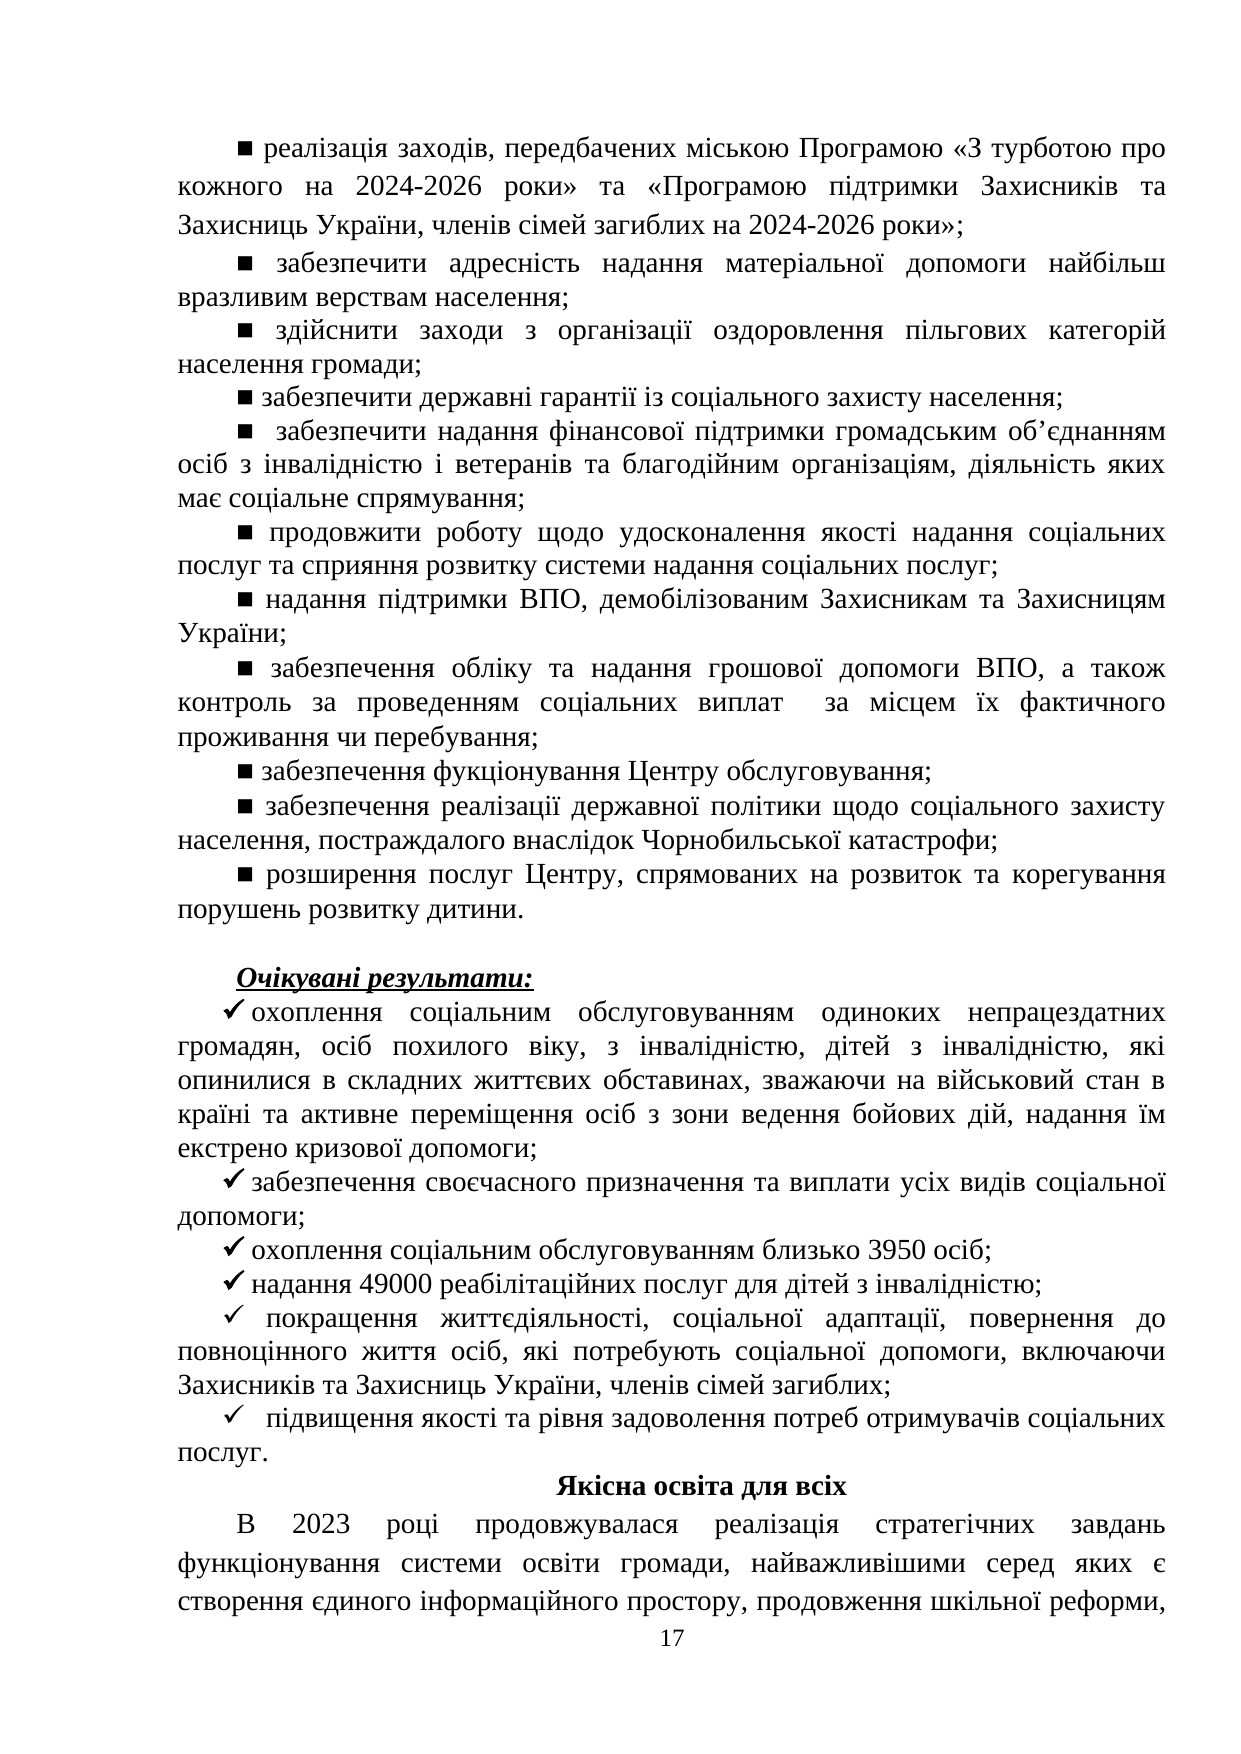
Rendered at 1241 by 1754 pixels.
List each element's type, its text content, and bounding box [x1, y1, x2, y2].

list покращення життєдіяльності, соціальної адаптації, повернення до повноцінного життя осіб, які потребують соціальної допомоги, включаючи Захисників та Захисниць України, членів сімей загиблих; [177, 1300, 1167, 1400]
text ■ реалізація заходів, передбачених міською Програмою «З турботою про кожного на 2024-2026 роки» та «Програмою підтримки Захисників та Захисниць України, членів сімей загиблих на 2024-2026 роки»; [177, 130, 1167, 240]
list забезпечення своєчасного призначення та виплати усіх видів соціальної допомоги; [177, 1164, 1167, 1231]
text ■ здійснити заходи з організації оздоровлення пільгових категорій населення громади; [177, 312, 1167, 379]
text ■ забезпечення фукціонування Центру обслуговування; [177, 753, 1167, 787]
text Якісна освіта для всіх [177, 1468, 1167, 1501]
list підвищення якості та рівня задоволення потреб отримувачів соціальних послуг. [177, 1400, 1167, 1468]
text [177, 1506, 1167, 1617]
list охоплення соціальним обслуговуванням близько 3950 осіб; [177, 1232, 1167, 1265]
list охоплення соціальним обслуговуванням одиноких непрацездатних громадян, осіб похилого віку, з інвалідністю, дітей з інвалідністю, які опинилися в складних життєвих обставинах, зважаючи на військовий стан в країні та активне переміщення осіб з зони ведення бойових дій, надання їм екстрено кризової допомоги; [177, 994, 1167, 1164]
text ■ забезпечити надання фінансової підтримки громадським об’єднанням осіб з інвалідністю і ветеранів та благодійним організаціям, діяльність яких має соціальне спрямування; [177, 413, 1167, 514]
list надання 49000 реабілітаційних послуг для дітей з інвалідністю; [177, 1266, 1167, 1299]
text ■ розширення послуг Центру, спрямованих на розвиток та корегування порушень розвитку дитини. [177, 857, 1167, 925]
text ■ забезпечити адресність надання матеріальної допомоги найбільш вразливим верствам населення; [177, 245, 1167, 312]
text ■ забезпечення реалізації державної політики щодо соціального захисту населення, постраждалого внаслідок Чорнобильської катастрофи; [177, 788, 1167, 856]
text ■ продовжити роботу щодо удосконалення якості надання соціальних послуг та сприяння розвитку системи надання соціальних послуг; [177, 514, 1167, 581]
text ■ забезпечення обліку та надання грошової допомоги ВПО, а також контроль за проведенням соціальних виплат за місцем їх фактичного проживання чи перебування; [177, 650, 1167, 752]
text Очікувані результати: [177, 960, 1167, 994]
text ■ забезпечити державні гарантії із соціального захисту населення; [177, 379, 1167, 413]
text ■ надання підтримки ВПО, демобілізованим Захисникам та Захисницям України; [177, 581, 1167, 649]
